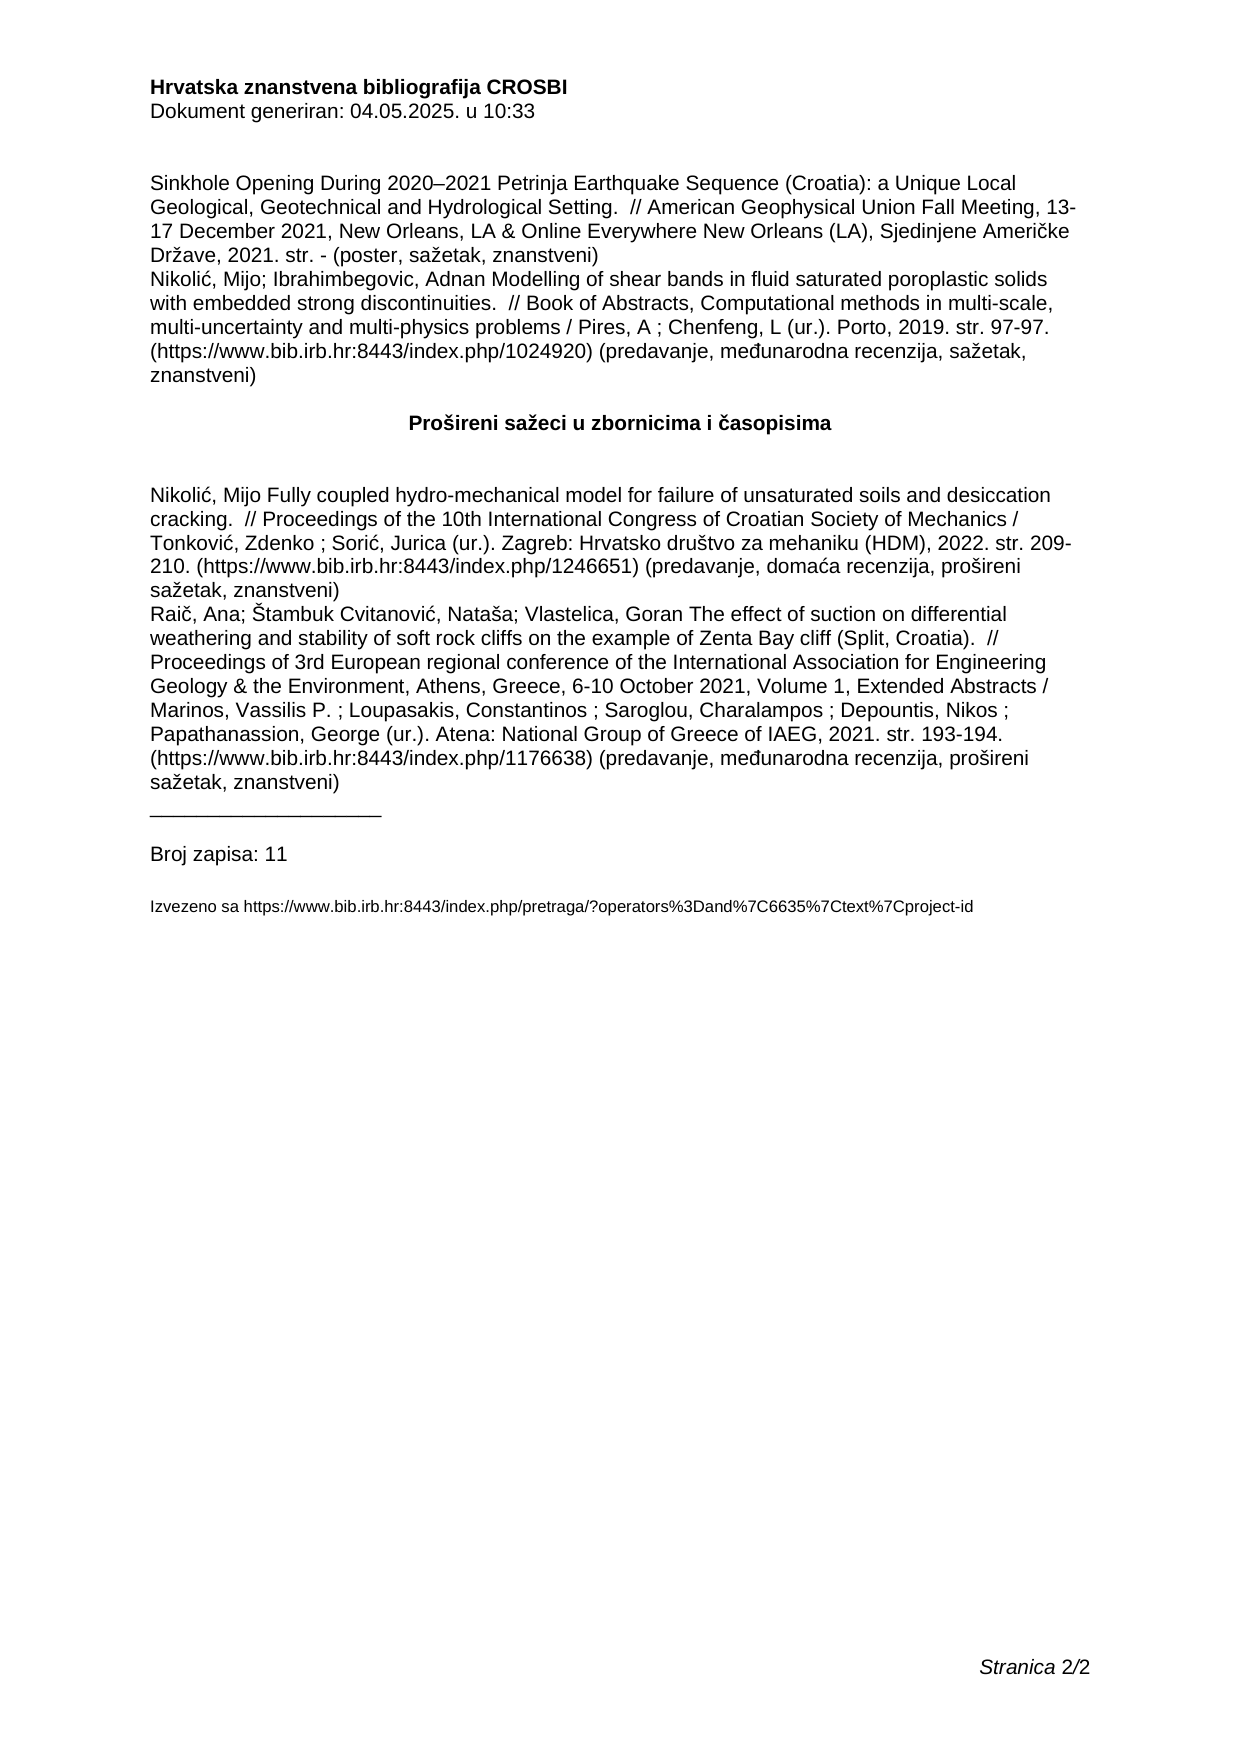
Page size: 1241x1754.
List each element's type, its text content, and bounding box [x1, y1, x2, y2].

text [150, 171, 1090, 267]
text ____________________ [150, 794, 1090, 818]
text Raič, Ana; Štambuk Cvitanović, Nataša; Vlastelica, Goran [150, 602, 1090, 794]
text Nikolić, Mijo; Ibrahimbegovic, Adnan [150, 267, 1090, 387]
text Broj zapisa: 11 [150, 842, 1090, 866]
subtitle Prošireni sažeci u zbornicima i časopisima [150, 411, 1090, 434]
text Izvezeno sa https://www.bib.irb.hr:8443/index.php/pretraga/?operators%3Dand%7C6635%7Ctext%7Cproject-id [150, 897, 1090, 916]
text Nikolić, Mijo [150, 482, 1090, 602]
